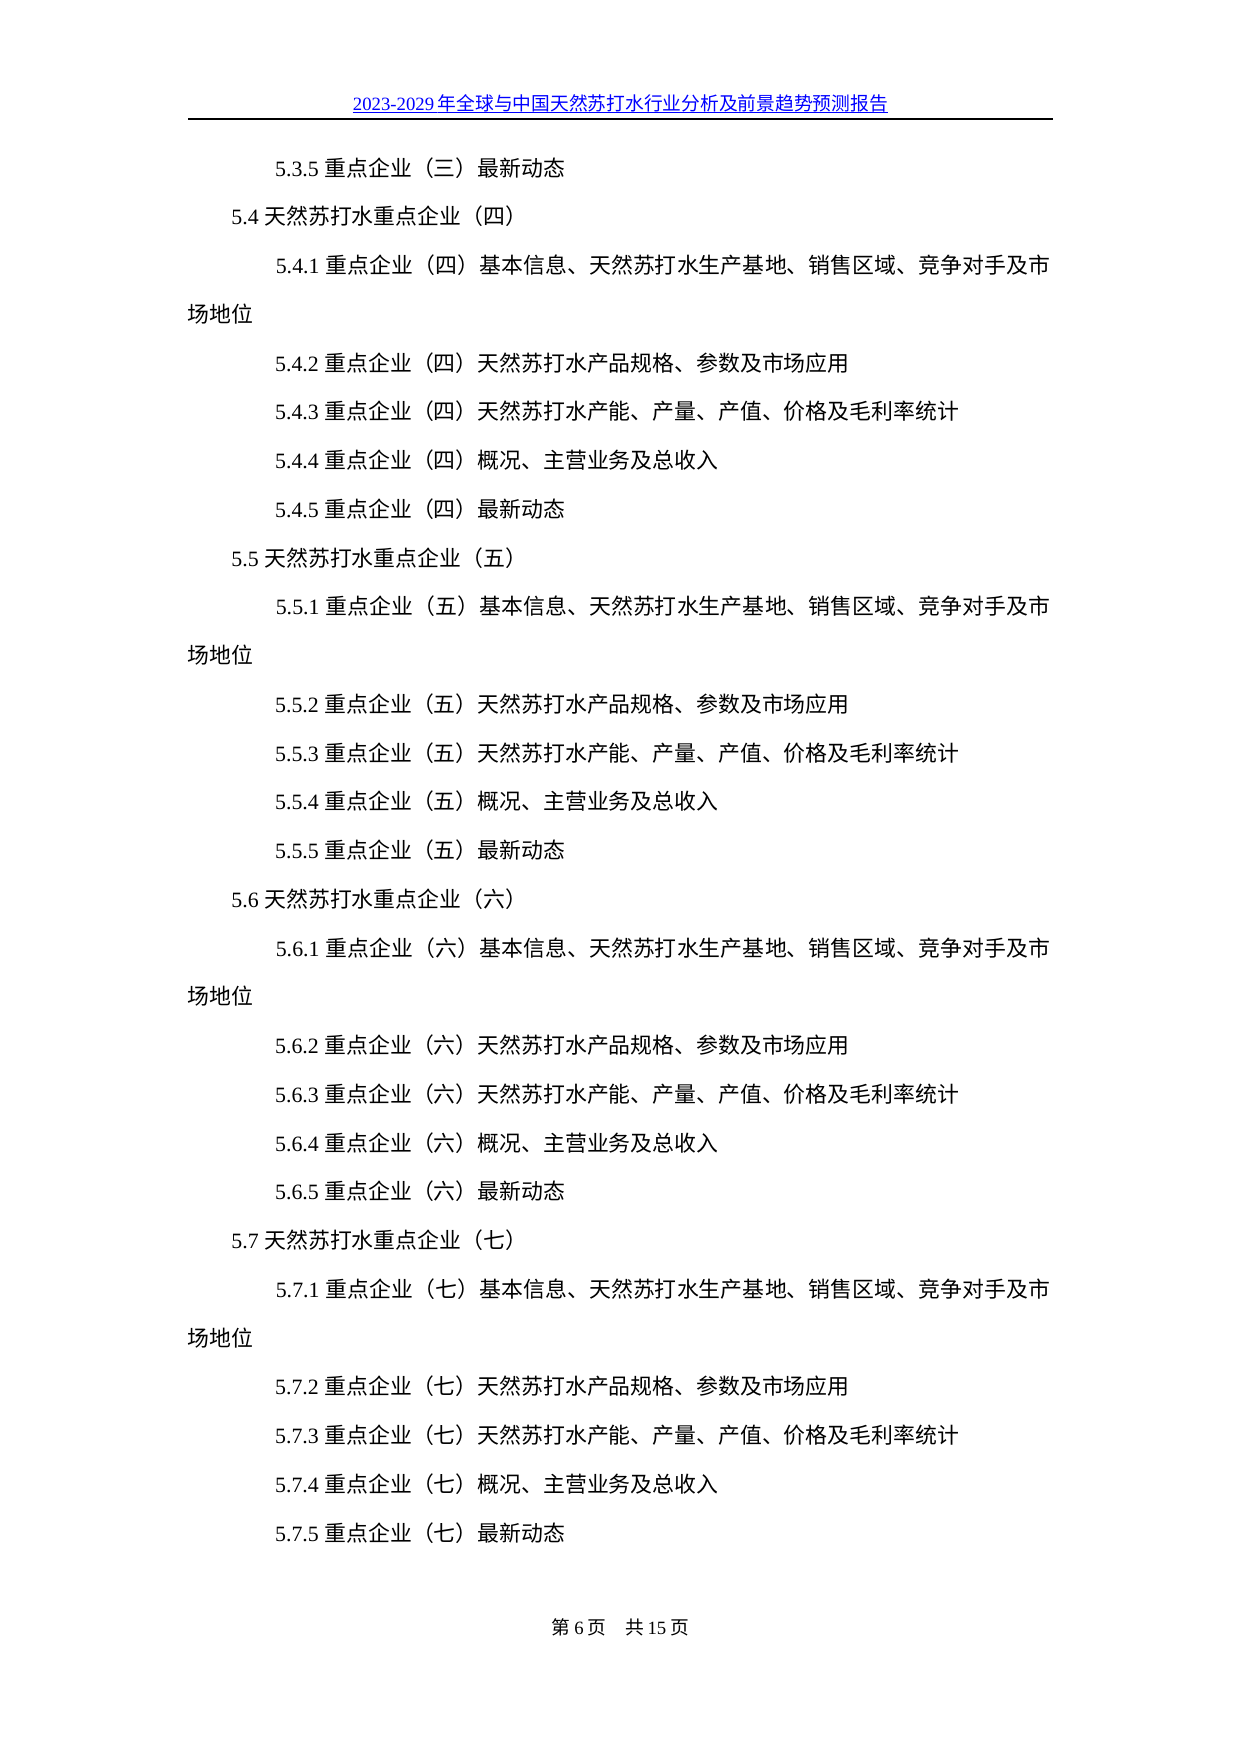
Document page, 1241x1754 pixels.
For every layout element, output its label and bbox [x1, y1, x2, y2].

text [187, 150, 1053, 1548]
